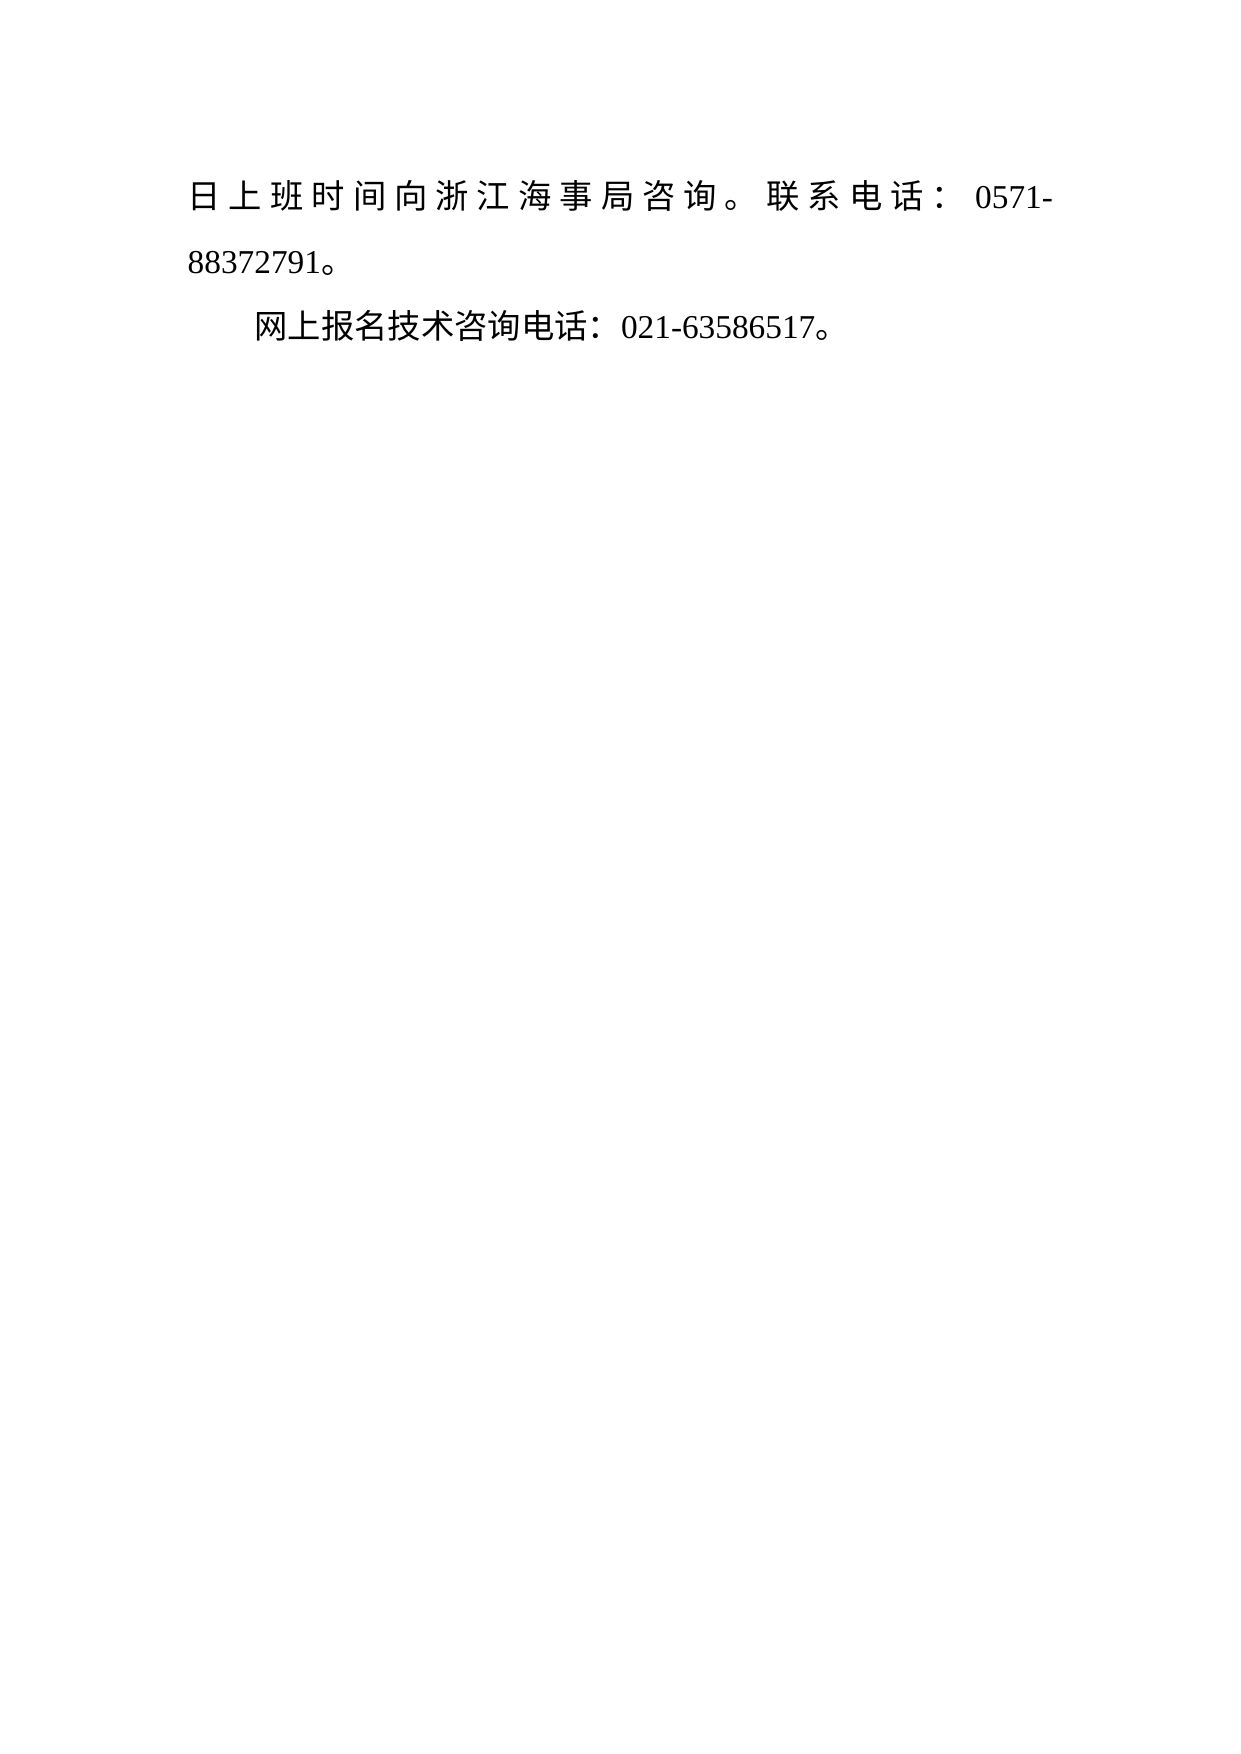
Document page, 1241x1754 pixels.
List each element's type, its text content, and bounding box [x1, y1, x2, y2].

text 网上报名技术咨询电话：021-63586517。 [187, 292, 1053, 357]
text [187, 162, 1053, 292]
